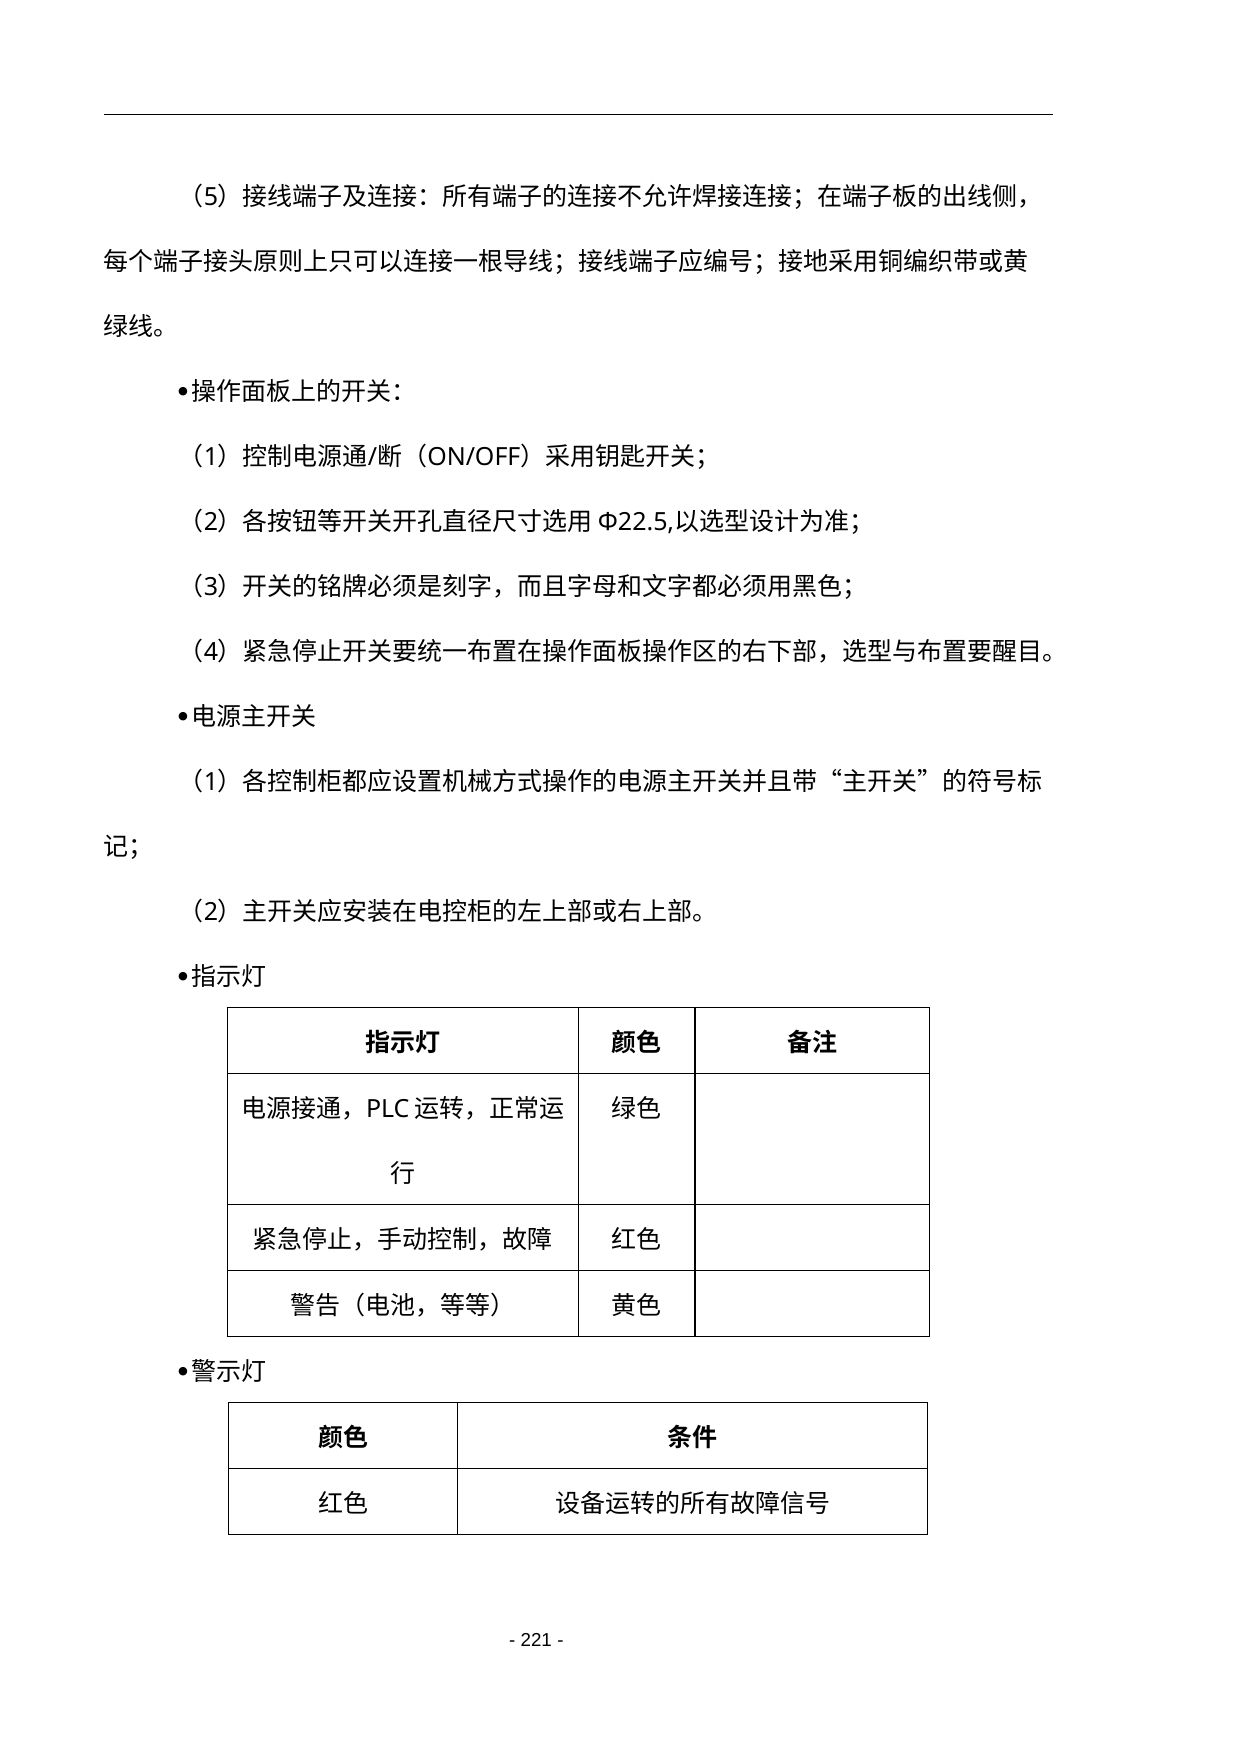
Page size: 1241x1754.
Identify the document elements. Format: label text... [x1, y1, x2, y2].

text （4）紧急停止开关要统一布置在操作面板操作区的右下部，选型与布置要醒目。 [103, 617, 1053, 682]
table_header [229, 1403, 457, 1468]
text （2）主开关应安装在电控柜的左上部或右上部。 [103, 877, 1053, 942]
list 电源主开关 [103, 682, 1053, 747]
list 警示灯 [103, 1337, 1053, 1402]
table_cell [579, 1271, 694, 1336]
text （5）接线端子及连接：所有端子的连接不允许焊接连接；在端子板的出线侧，每个端子接头原则上只可以连接一根导线；接线端子应编号；接地采用铜编织带或黄绿线。 [103, 162, 1053, 357]
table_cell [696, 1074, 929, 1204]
list 操作面板上的开关： [103, 357, 1053, 422]
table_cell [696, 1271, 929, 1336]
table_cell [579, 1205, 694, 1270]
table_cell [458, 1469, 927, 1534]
text （2）各按钮等开关开孔直径尺寸选用Φ22.5,以选型设计为准； [103, 487, 1053, 552]
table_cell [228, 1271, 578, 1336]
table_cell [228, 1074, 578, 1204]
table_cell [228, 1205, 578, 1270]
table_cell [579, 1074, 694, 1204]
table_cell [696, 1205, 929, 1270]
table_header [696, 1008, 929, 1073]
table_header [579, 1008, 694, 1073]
text （3）开关的铭牌必须是刻字，而且字母和文字都必须用黑色； [103, 552, 1053, 617]
text （1）控制电源通/断（ON/OFF）采用钥匙开关； [103, 422, 1053, 487]
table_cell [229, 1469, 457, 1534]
text （1）各控制柜都应设置机械方式操作的电源主开关并且带“主开关”的符号标记； [103, 747, 1053, 877]
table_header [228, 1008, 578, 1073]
list 指示灯 [103, 942, 1053, 1007]
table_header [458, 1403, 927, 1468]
